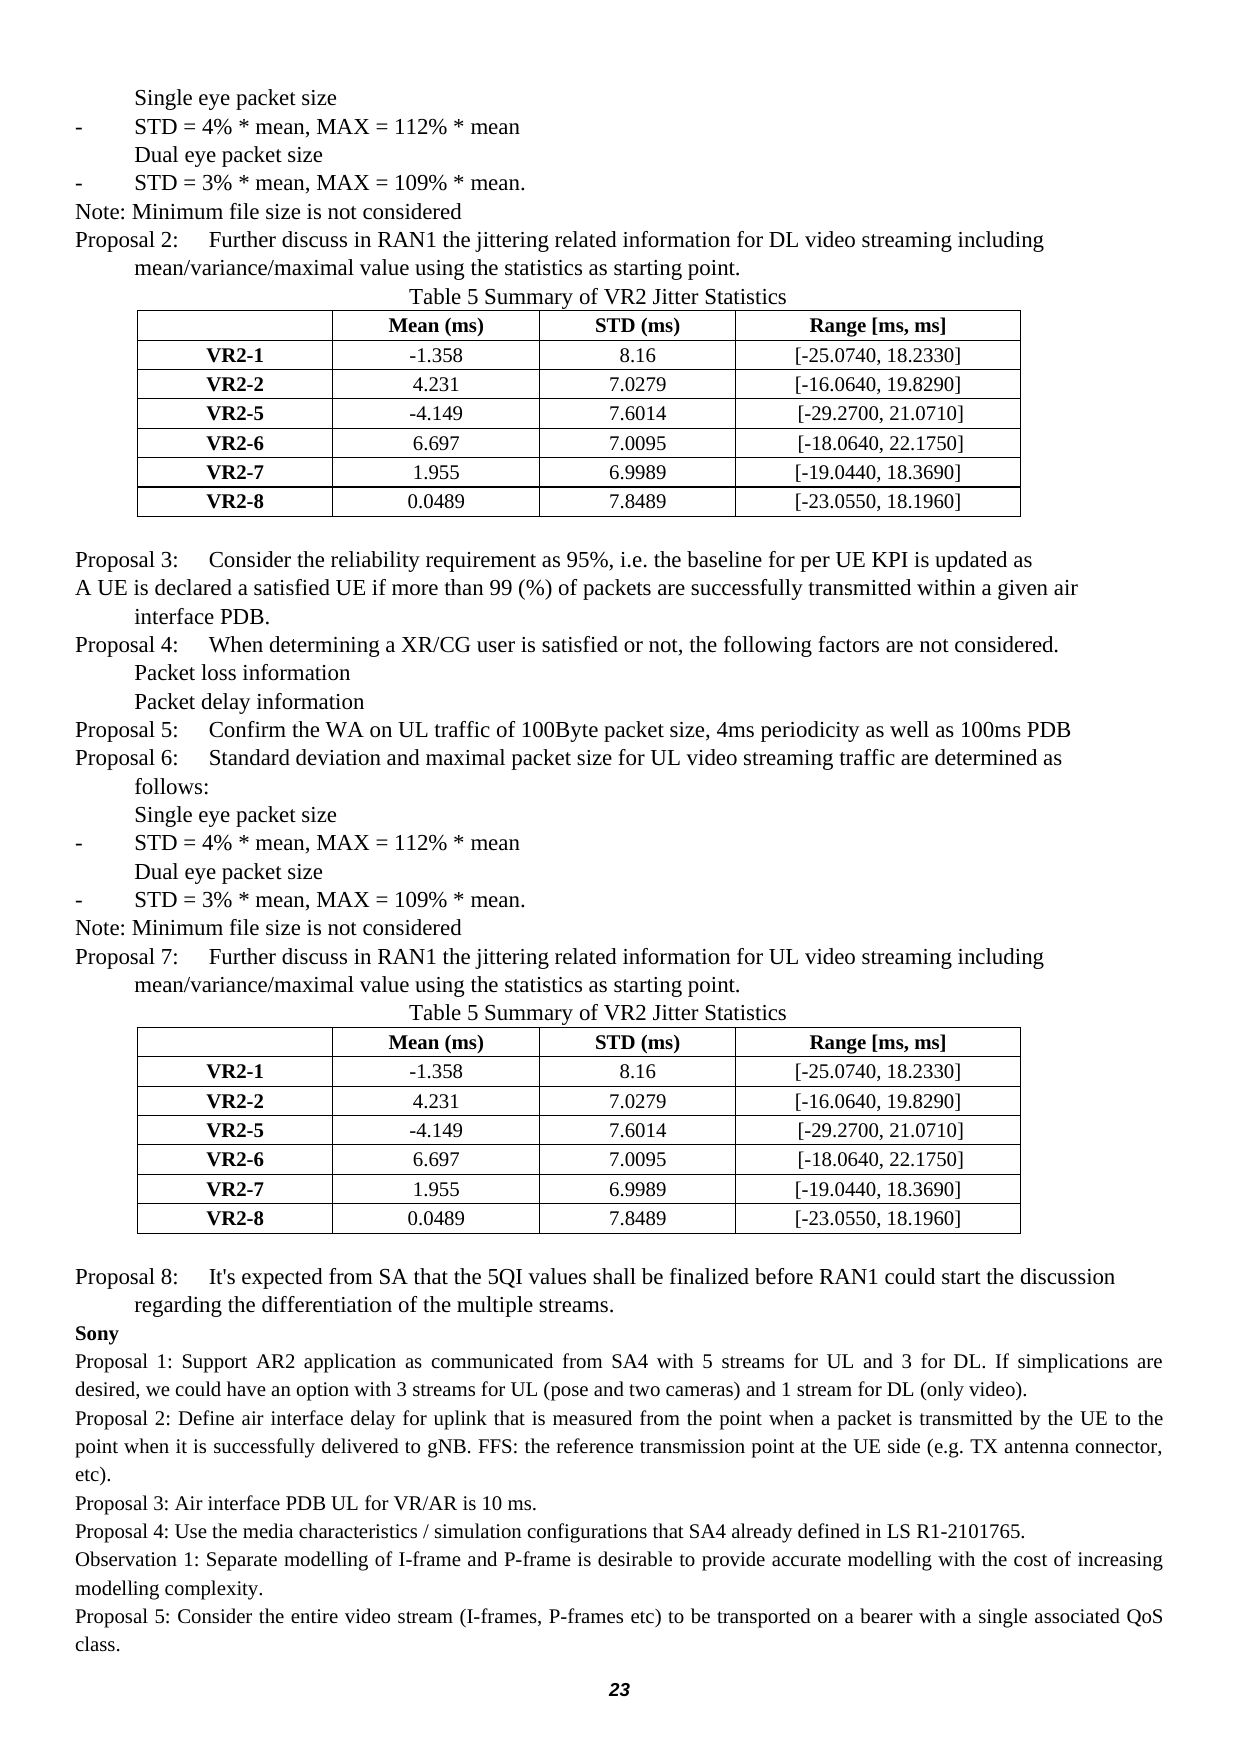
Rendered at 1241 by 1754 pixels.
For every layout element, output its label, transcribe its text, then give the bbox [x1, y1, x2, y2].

text - STD = 3% * mean, MAX = 109% * mean. [75, 168, 1121, 197]
text Proposal 7: Further discuss in RAN1 the jittering related information for UL video streaming including mean/variance/maximal value using the statistics as starting point. [75, 942, 1121, 998]
table_cell VR2-2 [138, 1087, 332, 1115]
table_cell [-29.2700, 21.0710] [736, 1116, 1020, 1144]
text Table 5 Summary of VR2 Jitter Statistics [75, 282, 1121, 310]
table_cell [-23.0550, 18.1960] [736, 488, 1020, 516]
table_cell 6.697 [333, 1145, 539, 1174]
table_cell VR2-1 [138, 341, 332, 369]
table_cell [-19.0440, 18.3690] [736, 1175, 1020, 1203]
table_cell VR2-6 [138, 429, 332, 457]
text Proposal 3: Consider the reliability requirement as 95%, i.e. the baseline for per UE KPI is updated as [75, 545, 1121, 573]
table_cell [-18.0640, 22.1750] [736, 1145, 1020, 1174]
table_cell 0.0489 [333, 488, 539, 516]
text - STD = 3% * mean, MAX = 109% * mean. [75, 885, 1121, 913]
table_cell VR2-8 [138, 1204, 332, 1232]
text Table 5 Summary of VR2 Jitter Statistics [75, 998, 1121, 1027]
table_cell 7.0095 [540, 429, 735, 457]
table_cell 7.6014 [540, 399, 735, 428]
table_cell [-29.2700, 21.0710] [736, 399, 1020, 428]
table_cell -1.358 [333, 341, 539, 369]
text Proposal 6: Standard deviation and maximal packet size for UL video streaming traffic are determined as follows: [75, 743, 1121, 800]
table_cell 1.955 [333, 1175, 539, 1203]
table_header Mean (ms) [333, 311, 539, 339]
table_cell VR2-8 [138, 488, 332, 516]
table_cell 0.0489 [333, 1204, 539, 1232]
text Proposal 4: Use the media characteristics / simulation configurations that SA4 already defined in LS R1-2101765. [75, 1517, 1165, 1545]
table_header STD (ms) [540, 1028, 735, 1056]
table_cell VR2-5 [138, 1116, 332, 1144]
table_cell [-19.0440, 18.3690] [736, 458, 1020, 486]
table_header Range [ms, ms] [736, 311, 1020, 339]
table_cell VR2-5 [138, 399, 332, 428]
text  Packet delay information [75, 687, 1121, 715]
table_cell 7.8489 [540, 488, 735, 516]
table_cell [-16.0640, 19.8290] [736, 1087, 1020, 1115]
table_cell VR2-6 [138, 1145, 332, 1174]
table_header [138, 1028, 332, 1056]
table_header STD (ms) [540, 311, 735, 339]
table_cell 7.0095 [540, 1145, 735, 1174]
table_cell VR2-1 [138, 1057, 332, 1086]
table_cell 7.6014 [540, 1116, 735, 1144]
text  Dual eye packet size [75, 140, 1121, 168]
text  Single eye packet size [75, 83, 1121, 112]
text A UE is declared a satisfied UE if more than 99 (%) of packets are successfully transmitted within a given air interface PDB. [75, 573, 1121, 630]
table_cell -4.149 [333, 399, 539, 428]
table_header Mean (ms) [333, 1028, 539, 1056]
text Proposal 5: Consider the entire video stream (I-frames, P-frames etc) to be transported on a bearer with a single associated QoS class. [75, 1602, 1165, 1658]
table_cell -1.358 [333, 1057, 539, 1086]
text Observation 1: Separate modelling of I-frame and P-frame is desirable to provide accurate modelling with the cost of increasing modelling complexity. [75, 1545, 1165, 1602]
table_cell VR2-7 [138, 458, 332, 486]
table_cell [-25.0740, 18.2330] [736, 341, 1020, 369]
table_header [138, 311, 332, 339]
table_cell [-23.0550, 18.1960] [736, 1204, 1020, 1232]
text Sony [75, 1318, 1165, 1347]
text Proposal 4: When determining a XR/CG user is satisfied or not, the following factors are not considered. [75, 630, 1121, 658]
table_cell 1.955 [333, 458, 539, 486]
table_header Range [ms, ms] [736, 1028, 1020, 1056]
text Proposal 8: It's expected from SA that the 5QI values shall be finalized before RAN1 could start the discussion regarding the differentiation of the multiple streams. [75, 1262, 1121, 1318]
text Proposal 1: Support AR2 application as communicated from SA4 with 5 streams for UL and 3 for DL. If simplications are desired, we could have an option with 3 streams for UL (pose and two cameras) and 1 stream for DL (only video). [75, 1347, 1165, 1403]
table_cell [-18.0640, 22.1750] [736, 429, 1020, 457]
text - STD = 4% * mean, MAX = 112% * mean [75, 828, 1121, 857]
table_cell [-16.0640, 19.8290] [736, 370, 1020, 398]
table_cell -4.149 [333, 1116, 539, 1144]
text  Single eye packet size [75, 800, 1121, 828]
table_cell 6.9989 [540, 458, 735, 486]
text Proposal 2: Further discuss in RAN1 the jittering related information for DL video streaming including mean/variance/maximal value using the statistics as starting point. [75, 225, 1121, 282]
text  Dual eye packet size [75, 857, 1121, 885]
table_cell 8.16 [540, 341, 735, 369]
table_cell VR2-2 [138, 370, 332, 398]
table_cell 7.0279 [540, 1087, 735, 1115]
table_cell 6.697 [333, 429, 539, 457]
table_cell 7.0279 [540, 370, 735, 398]
table_cell 4.231 [333, 1087, 539, 1115]
text Proposal 2: Define air interface delay for uplink that is measured from the point when a packet is transmitted by the UE to the point when it is successfully delivered to gNB. FFS: the reference transmission point at the UE side (e.g. TX antenna connector, etc). [75, 1403, 1165, 1488]
table_cell 4.231 [333, 370, 539, 398]
text Proposal 5: Confirm the WA on UL traffic of 100Byte packet size, 4ms periodicity as well as 100ms PDB [75, 715, 1121, 743]
text Note: Minimum file size is not considered [75, 913, 1121, 942]
text Proposal 3: Air interface PDB UL for VR/AR is 10 ms. [75, 1488, 1165, 1517]
table_cell 6.9989 [540, 1175, 735, 1203]
table_cell 7.8489 [540, 1204, 735, 1232]
text Note: Minimum file size is not considered [75, 197, 1121, 225]
table_cell VR2-7 [138, 1175, 332, 1203]
table_cell 8.16 [540, 1057, 735, 1086]
text  Packet loss information [75, 658, 1121, 687]
table_cell [-25.0740, 18.2330] [736, 1057, 1020, 1086]
text - STD = 4% * mean, MAX = 112% * mean [75, 112, 1121, 140]
